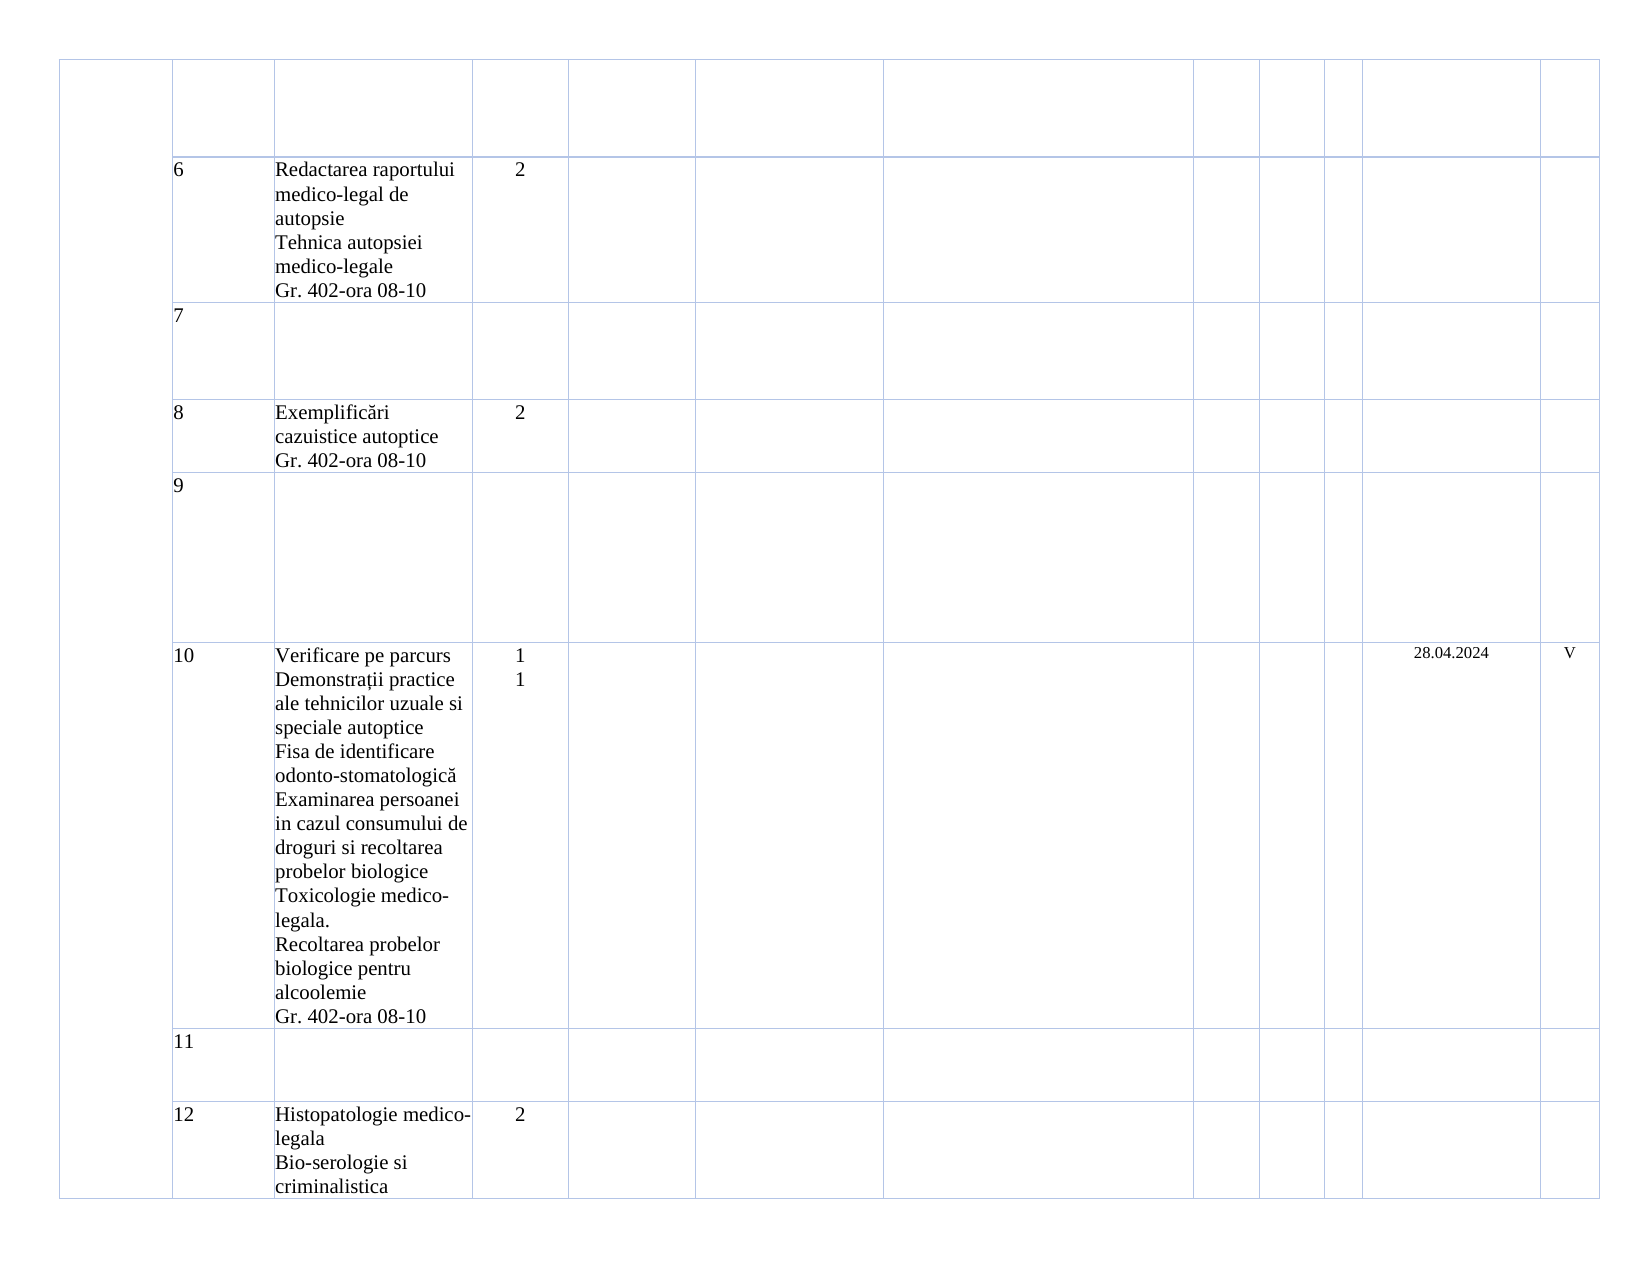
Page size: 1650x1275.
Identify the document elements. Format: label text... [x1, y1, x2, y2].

table_cell [884, 643, 1193, 1028]
table_cell [1363, 303, 1540, 399]
table_cell [884, 60, 1193, 156]
table_cell [696, 60, 883, 156]
table_cell [884, 1102, 1193, 1198]
table_cell 12 [173, 1102, 274, 1198]
table_cell 6 [173, 158, 274, 302]
table_cell [1194, 400, 1259, 472]
table_cell [1541, 60, 1599, 156]
table_cell [1260, 643, 1324, 1028]
table_cell [275, 303, 472, 399]
table_cell [1541, 400, 1599, 472]
table_cell 11 [173, 1029, 274, 1101]
table_cell [1363, 158, 1540, 302]
table_cell [473, 473, 568, 642]
table_cell [1325, 1102, 1362, 1198]
table_cell [1194, 1102, 1259, 1198]
table_cell Verificare pe parcurs Demonstrații practice ale tehnicilor uzuale si speciale autoptice Fisa de identificare odonto-stomatologică Examinarea persoanei in cazul consumului de droguri si recoltarea probelor biologice Toxicologie medico-legala. Recoltarea probelor biologice pentru alcoolemie Gr. 402-ora 08-10 [275, 643, 472, 1028]
table_cell [1541, 1102, 1599, 1198]
table_cell [884, 158, 1193, 302]
table_cell [884, 473, 1193, 642]
table_cell 2 [473, 1102, 568, 1198]
table_cell [1194, 473, 1259, 642]
table_cell [696, 643, 883, 1028]
table_cell [884, 303, 1193, 399]
table_cell [1541, 158, 1599, 302]
table_cell [1260, 473, 1324, 642]
table_cell [569, 1102, 695, 1198]
table_cell Redactarea raportului medico-legal de autopsie Tehnica autopsiei medico-legale Gr. 402-ora 08-10 [275, 158, 472, 302]
table_cell 28.04.2024 [1363, 643, 1540, 1028]
table_cell [1260, 1029, 1324, 1101]
table_cell [1541, 303, 1599, 399]
table_cell [569, 1029, 695, 1101]
table_cell [696, 1102, 883, 1198]
table_cell [1260, 303, 1324, 399]
table_cell 8 [173, 400, 274, 472]
table_cell [1194, 1029, 1259, 1101]
table_cell [1325, 303, 1362, 399]
table_cell [1363, 1102, 1540, 1198]
table_cell [1363, 473, 1540, 642]
table_cell [275, 473, 472, 642]
table_cell [696, 1029, 883, 1101]
table_cell 5 [173, 60, 274, 156]
table_cell [1194, 643, 1259, 1028]
table_cell [1325, 1029, 1362, 1101]
table_cell [1260, 1102, 1324, 1198]
table_cell 10 [173, 643, 274, 1028]
table_cell [569, 400, 695, 472]
table_cell [884, 1029, 1193, 1101]
table_cell [1363, 60, 1540, 156]
table_cell [275, 60, 472, 156]
table_cell [569, 473, 695, 642]
table_cell 2 [473, 158, 568, 302]
table_cell [884, 400, 1193, 472]
table_cell [1194, 158, 1259, 302]
table_cell [1260, 400, 1324, 472]
table_cell [696, 473, 883, 642]
table_cell [569, 303, 695, 399]
table_cell [275, 1029, 472, 1101]
table_cell [473, 60, 568, 156]
table_cell [1363, 400, 1540, 472]
table_cell 7 [173, 303, 274, 399]
table_cell [1325, 643, 1362, 1028]
table_cell Exemplificări cazuistice autoptice Gr. 402-ora 08-10 [275, 400, 472, 472]
table_cell [569, 158, 695, 302]
table_cell [1194, 303, 1259, 399]
table_cell [569, 60, 695, 156]
table_cell [1325, 473, 1362, 642]
table_cell [1325, 400, 1362, 472]
table_cell 1 1 [473, 643, 568, 1028]
table_cell [696, 158, 883, 302]
table_cell [1260, 158, 1324, 302]
table_cell [569, 643, 695, 1028]
table_cell [473, 1029, 568, 1101]
table_cell [1541, 1029, 1599, 1101]
table_cell [696, 400, 883, 472]
table_cell [1363, 1029, 1540, 1101]
table_cell [1260, 60, 1324, 156]
table_cell 9 [173, 473, 274, 642]
table_cell [696, 303, 883, 399]
table_cell [1325, 158, 1362, 302]
table_cell [1541, 473, 1599, 642]
table_cell [473, 303, 568, 399]
table_cell [1325, 60, 1362, 156]
table_cell [1194, 60, 1259, 156]
table_cell V [1541, 643, 1599, 1028]
table_cell 2 [473, 400, 568, 472]
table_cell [275, 1102, 472, 1198]
